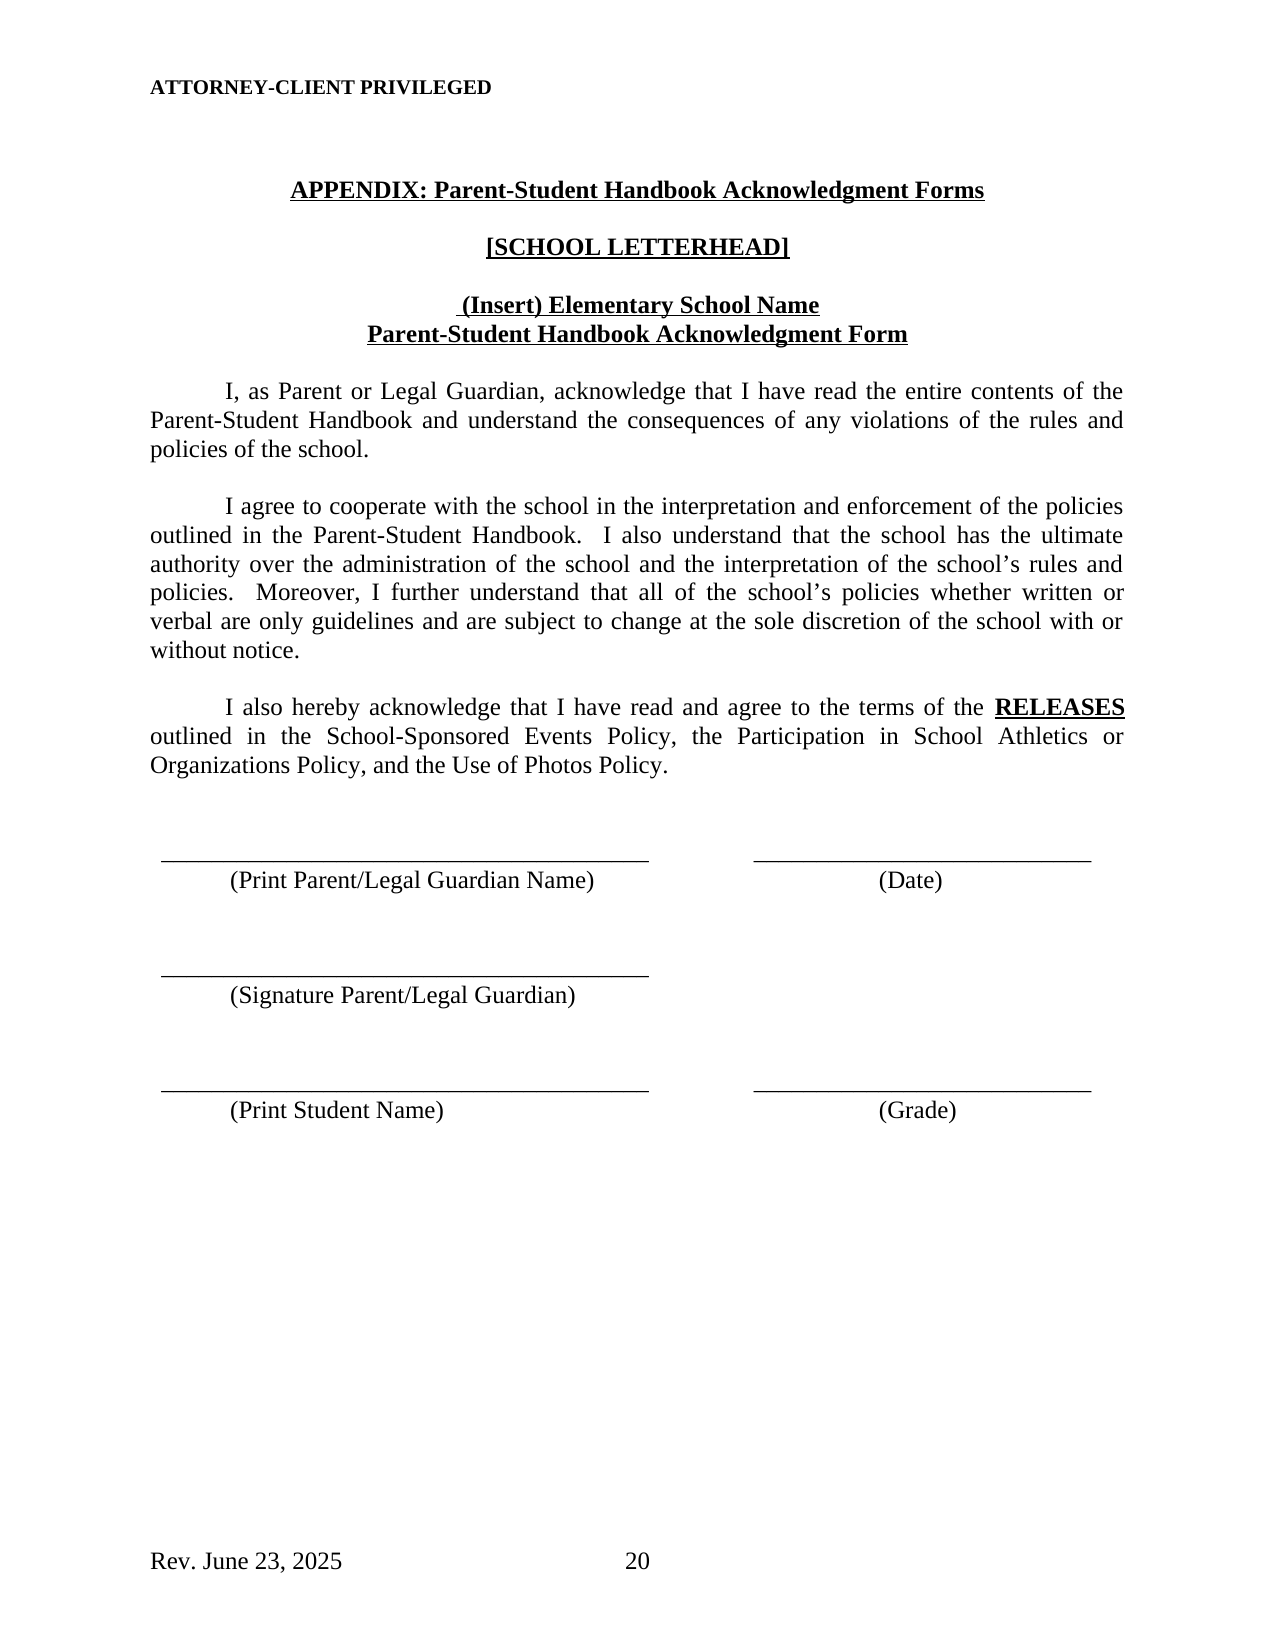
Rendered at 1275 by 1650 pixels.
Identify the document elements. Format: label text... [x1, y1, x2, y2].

table_header _______________________________________ (Print Parent/Legal Guardian Name) _______________________________________ (Signature Parent/Legal Guardian) _______________________________________ (Print Student Name) [150, 836, 742, 1124]
table_header ___________________________ (Date) ___________________________ (Grade) [743, 836, 1147, 1124]
text Parent-Student Handbook Acknowledgment Form [150, 319, 1125, 347]
text I, as Parent or Legal Guardian, acknowledge that I have read the entire contents of the Parent-Student Handbook and understand the consequences of any violations of the rules and policies of the school. [150, 376, 1125, 462]
text I agree to cooperate with the school in the interpretation and enforcement of the policies outlined in the Parent-Student Handbook. I also understand that the school has the ultimate authority over the administration of the school and the interpretation of the school’s rules and policies. Moreover, I further understand that all of the school’s policies whether written or verbal are only guidelines and are subject to change at the sole discretion of the school with or without notice. [150, 491, 1125, 664]
text I also hereby acknowledge that I have read and agree to the terms of the releases outlined in the School-Sponsored Events Policy, the Participation in School Athletics or Organizations Policy, and the Use of Photos Policy. [150, 692, 1125, 779]
text (Insert) Elementary School Name [150, 290, 1125, 319]
subtitle APPENDIX: Parent-Student Handbook Acknowledgment Forms [150, 175, 1125, 204]
text [SCHOOL LETTERHEAD] [150, 232, 1125, 261]
